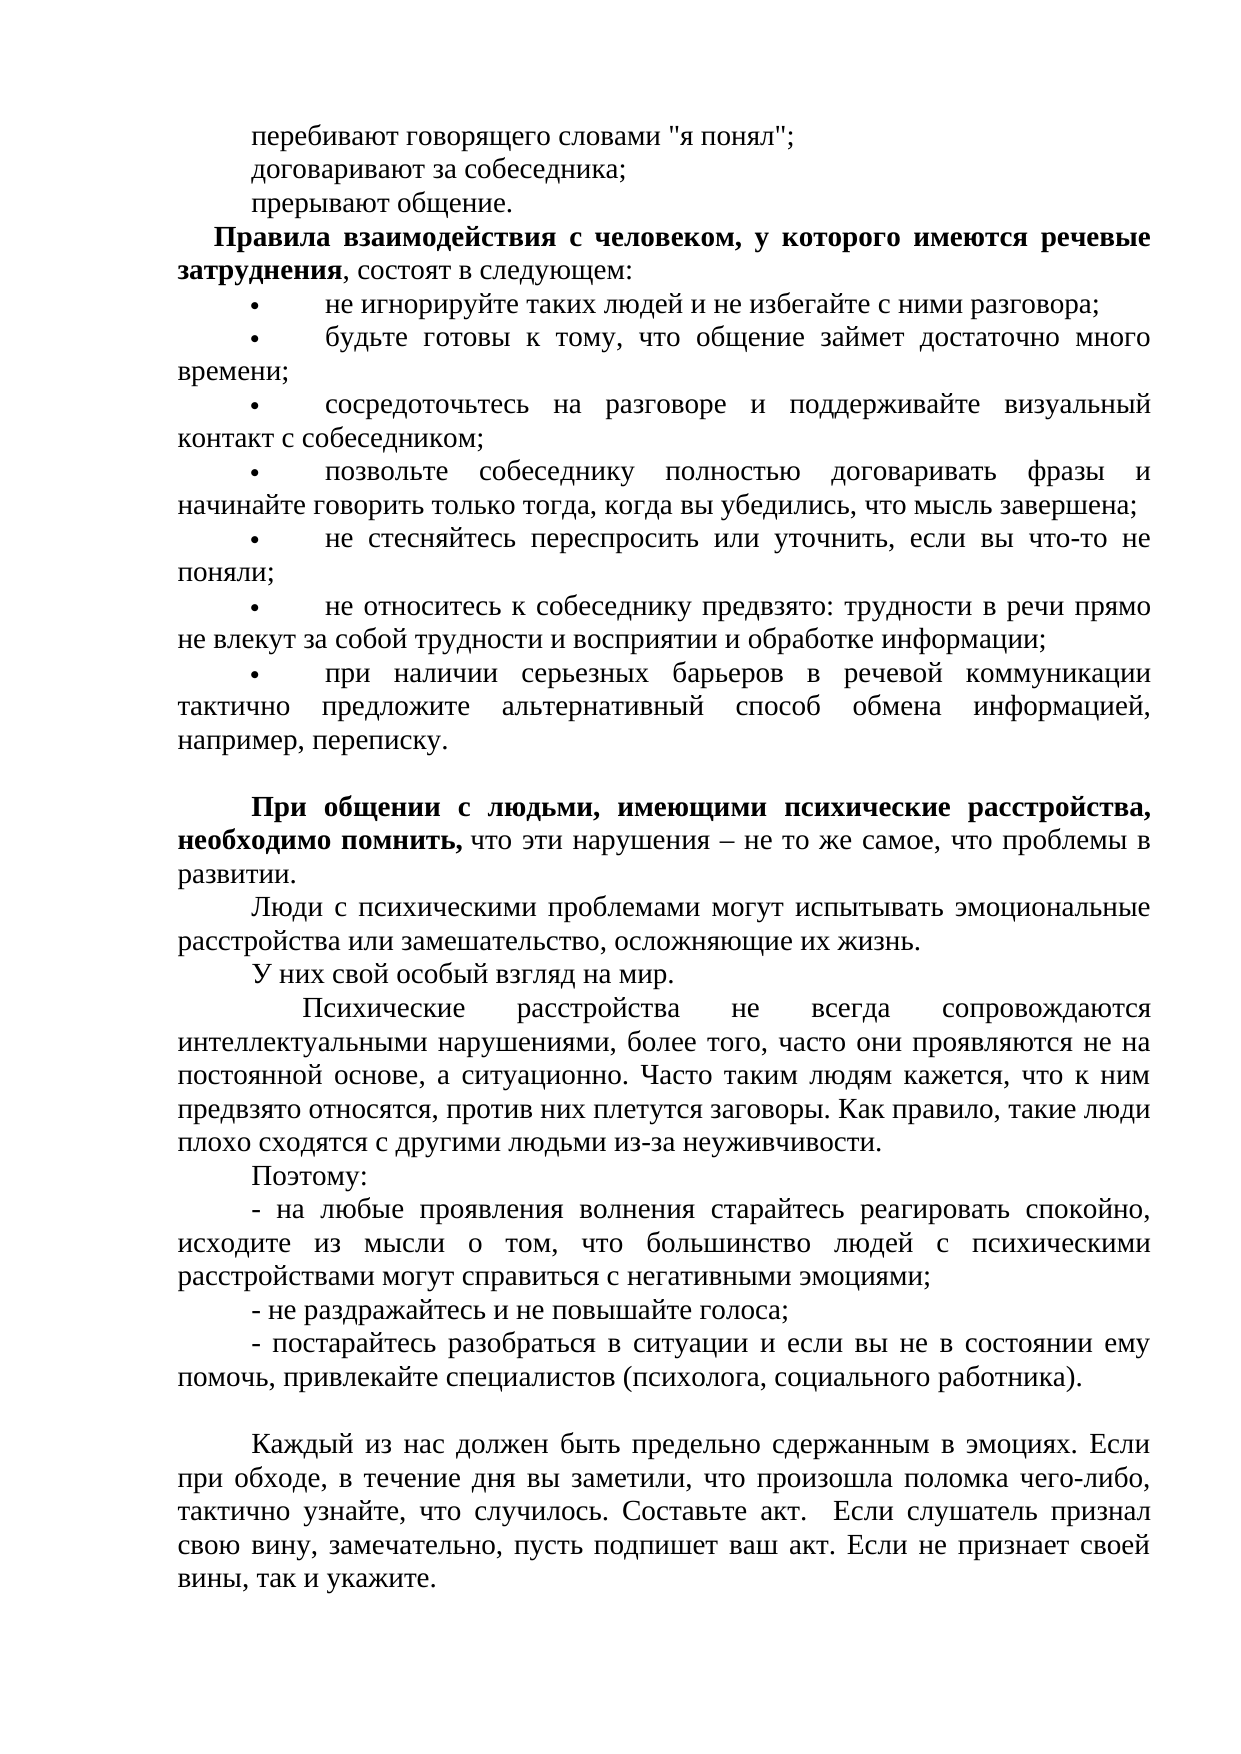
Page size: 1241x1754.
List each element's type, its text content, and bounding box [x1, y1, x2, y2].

list не игнорируйте таких людей и не избегайте с ними разговора; [177, 286, 1152, 319]
text - на любые проявления волнения старайтесь реагировать спокойно, исходите из мысли о том, что большинство людей с психическими расстройствами могут справиться с негативными эмоциями; [177, 1191, 1152, 1292]
text перебивают говорящего словами "я понял"; [177, 118, 1152, 152]
text У них свой особый взгляд на мир. [177, 957, 1152, 990]
text Люди с психическими проблемами могут испытывать эмоциональные расстройства или замешательство, осложняющие их жизнь. [177, 889, 1152, 957]
list сосредоточьтесь на разговоре и поддерживайте визуальный контакт с собеседником; [177, 386, 1152, 453]
text При общении с людьми, имеющими психические расстройства, необходимо помнить, что эти нарушения – не то же самое, что проблемы в развитии. [177, 755, 1152, 889]
text Каждый из нас должен быть предельно сдержанным в эмоциях. Если при обходе, в течение дня вы заметили, что произошла поломка чего-либо, тактично узнайте, что случилось. Составьте акт. Если слушатель признал свою вину, замечательно, пусть подпишет ваш акт. Если не признает своей вины, так и укажите. [177, 1426, 1152, 1594]
text прерывают.общение. Правила взаимодействия с человеком, у которого имеются речевые затруднения, состоят в следующем: [177, 185, 1152, 286]
list при наличии серьезных барьеров в речевой коммуникации тактично предложите альтернативный способ обмена информацией, например, переписку. [177, 655, 1152, 755]
list будьте готовы к тому, что общение займет достаточно много времени; [177, 319, 1152, 386]
list не стесняйтесь переспросить или уточнить, если вы что-то не поняли; [177, 521, 1152, 588]
text договаривают за собеседника; [177, 152, 1152, 185]
list не относитесь к собеседнику предвзято: трудности в речи прямо не влекут за собой трудности и восприятии и обработке информации; [177, 588, 1152, 655]
text Поэтому: [177, 1158, 1152, 1191]
text Психические расстройства не всегда сопровождаются интеллектуальными нарушениями, более того, часто они проявляются не на постоянной основе, а ситуационно. Часто таким людям кажется, что к ним предвзято относятся, против них плетутся заговоры. Как правило, такие люди плохо сходятся с другими людьми из-за неуживчивости. [177, 990, 1152, 1158]
text - не раздражайтесь и не повышайте голоса; [177, 1292, 1152, 1326]
text - постарайтесь разобраться в ситуации и если вы не в состоянии ему помочь, привлекайте специалистов (психолога, социального работника). [177, 1326, 1152, 1393]
list позвольте собеседнику полностью договаривать фразы и начинайте говорить только тогда, когда вы убедились, что мысль завершена; [177, 453, 1152, 521]
